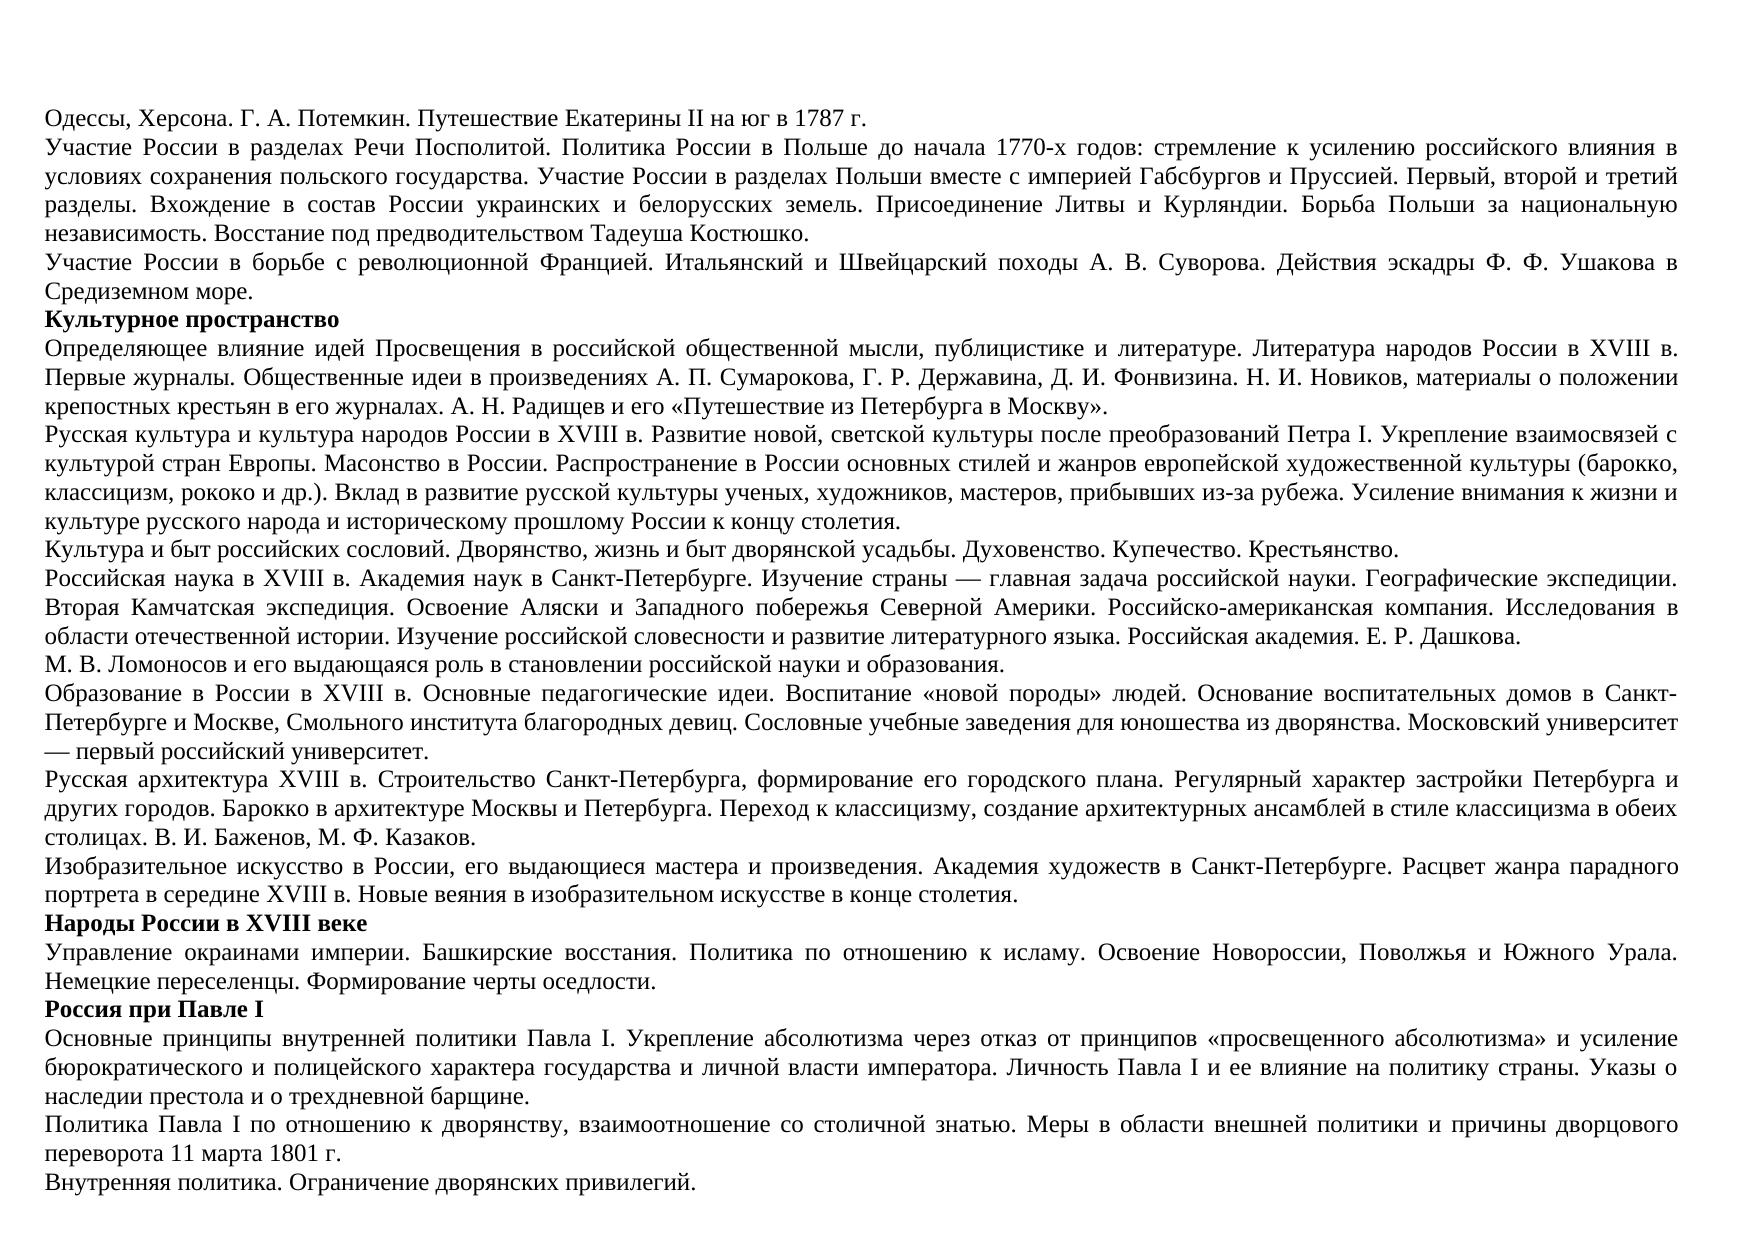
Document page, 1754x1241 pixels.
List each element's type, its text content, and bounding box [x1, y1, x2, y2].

text Культура и быт российских сословий. Дворянство, жизнь и быт дворянской усадьбы. Духовенство. Купечество. Крестьянство. [44, 534, 1680, 563]
text Внутренняя политика. Ограничение дворянских привилегий. [44, 1167, 1680, 1196]
text Участие России в борьбе с революционной Францией. Итальянский и Швейцарский походы А. В. Суворова. Действия эскадры Ф. Ф. Ушакова в Средиземном море. [44, 247, 1680, 304]
text Основные принципы внутренней политики Павла I. Укрепление абсолютизма через отказ от принципов «просвещенного абсолютизма» и усиление бюрократического и полицейского характера государства и личной власти императора. Личность Павла I и ее влияние на политику страны. Указы о наследии престола и о трехдневной барщине. [44, 1023, 1680, 1109]
text Народы России в XVIII веке [44, 908, 1680, 937]
text Политика Павла I по отношению к дворянству, взаимоотношение со столичной знатью. Меры в области внешней политики и причины дворцового переворота 11 марта 1801 г. [44, 1109, 1680, 1167]
text Изобразительное искусство в России, его выдающиеся мастера и произведения. Академия художеств в Санкт-Петербурге. Расцвет жанра парадного портрета в середине XVIII в. Новые веяния в изобразительном искусстве в конце столетия. [44, 851, 1680, 908]
text Управление окраинами империи. Башкирские восстания. Политика по отношению к исламу. Освоение Новороссии, Поволжья и Южного Урала. Немецкие переселенцы. Формирование черты оседлости. [44, 937, 1680, 994]
text Россия при Павле I [44, 994, 1680, 1023]
text Участие России в разделах Речи Посполитой. Политика России в Польше до начала 1770-х годов: стремление к усилению российского влияния в условиях сохранения польского государства. Участие России в разделах Польши вместе с империей Габсбургов и Пруссией. Первый, второй и третий разделы. Вхождение в состав России украинских и белорусских земель. Присоединение Литвы и Курляндии. Борьба Польши за национальную независимость. Восстание под предводительством Тадеуша Костюшко. [44, 132, 1680, 247]
text Образование в России в XVIII в. Основные педагогические идеи. Воспитание «новой породы» людей. Основание воспитательных домов в Санкт-Петербурге и Москве, Смольного института благородных девиц. Сословные учебные заведения для юношества из дворянства. Московский университет — первый российский университет. [44, 678, 1680, 764]
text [44, 103, 1680, 132]
text Российская наука в XVIII в. Академия наук в Санкт-Петербурге. Изучение страны — главная задача российской науки. Географические экспедиции. Вторая Камчатская экспедиция. Освоение Аляски и Западного побережья Северной Америки. Российско-американская компания. Исследования в области отечественной истории. Изучение российской словесности и развитие литературного языка. Российская академия. Е. Р. Дашкова. [44, 563, 1680, 649]
text Русская архитектура XVIII в. Строительство Санкт-Петербурга, формирование его городского плана. Регулярный характер застройки Петербурга и других городов. Барокко в архитектуре Москвы и Петербурга. Переход к классицизму, создание архитектурных ансамблей в стиле классицизма в обеих столицах. В. И. Баженов, М. Ф. Казаков. [44, 764, 1680, 851]
text Русская культура и культура народов России в XVIII в. Развитие новой, светской культуры после преобразований Петра I. Укрепление взаимосвязей с культурой стран Европы. Масонство в России. Распространение в России основных стилей и жанров европейской художественной культуры (барокко, классицизм, рококо и др.). Вклад в развитие русской культуры ученых, художников, мастеров, прибывших из-за рубежа. Усиление внимания к жизни и культуре русского народа и историческому прошлому России к концу столетия. [44, 419, 1680, 534]
text Культурное пространство [44, 304, 1680, 333]
text М. В. Ломоносов и его выдающаяся роль в становлении российской науки и образования. [44, 649, 1680, 678]
text Определяющее влияние идей Просвещения в российской общественной мысли, публицистике и литературе. Литература народов России в XVIII в. Первые журналы. Общественные идеи в произведениях А. П. Сумарокова, Г. Р. Державина, Д. И. Фонвизина. Н. И. Новиков, материалы о положении крепостных крестьян в его журналах. А. Н. Радищев и его «Путешествие из Петербурга в Москву». [44, 333, 1680, 419]
